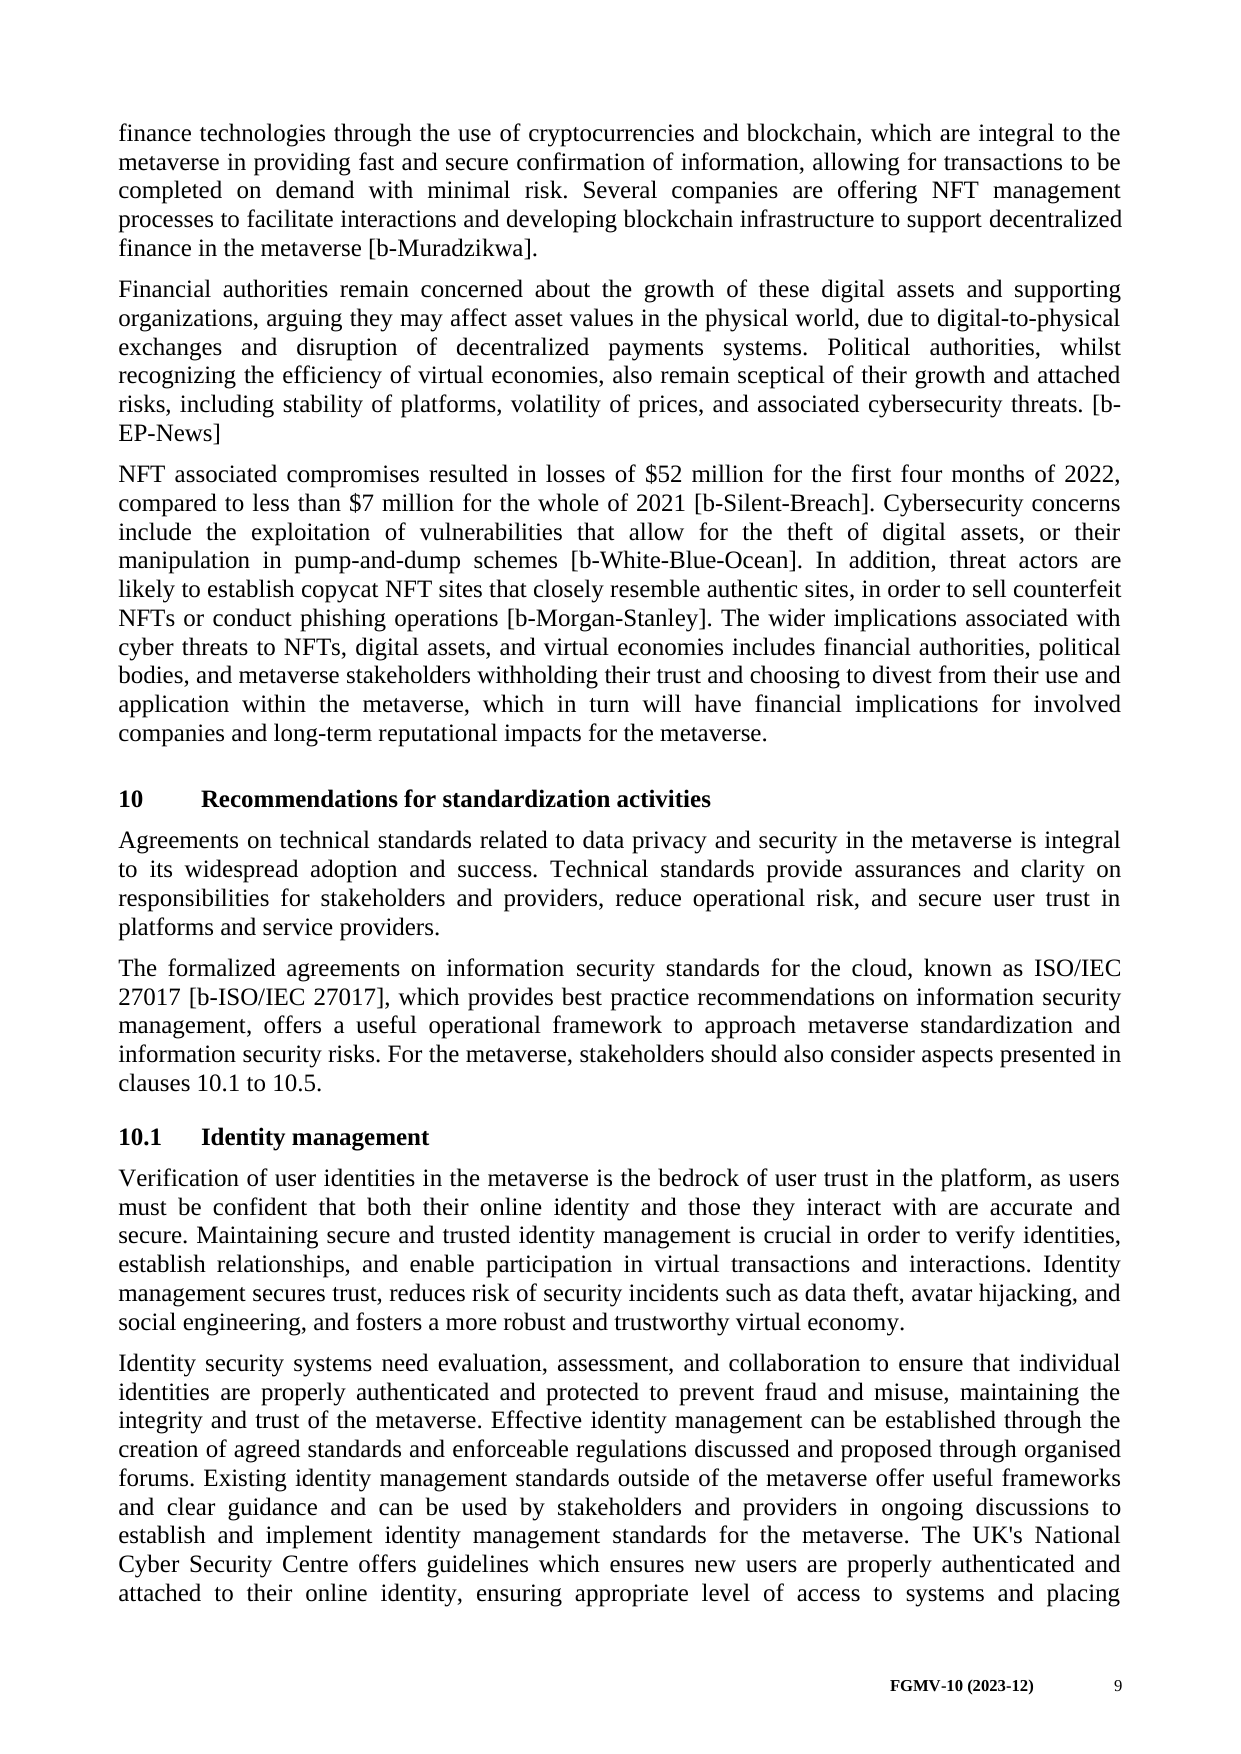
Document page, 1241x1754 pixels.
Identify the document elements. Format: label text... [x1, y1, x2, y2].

subtitle 10.1 Identity management [118, 1122, 1122, 1151]
text Agreements on technical standards related to data privacy and security in the metaverse is integral to its widespread adoption and success. Technical standards provide assurances and clarity on responsibilities for stakeholders and providers, reduce operational risk, and secure user trust in platforms and service providers. [118, 826, 1122, 941]
text The formalized agreements on information security standards for the cloud, known as ISO/IEC 27017 [b-ISO/IEC 27017], which provides best practice recommendations on information security management, offers a useful operational framework to approach metaverse standardization and information security risks. For the metaverse, stakeholders should also consider aspects presented in clauses 10.1 to 10.5. [118, 953, 1122, 1097]
subtitle 10 Recommendations for standardization activities [118, 784, 1122, 813]
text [118, 1348, 1122, 1607]
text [118, 118, 1122, 262]
text NFT associated compromises resulted in losses of $52 million for the first four months of 2022, compared to less than $7 million for the whole of 2021 [b-Silent-Breach]. Cybersecurity concerns include the exploitation of vulnerabilities that allow for the theft of digital assets, or their manipulation in pump-and-dump schemes [b-White-Blue-Ocean]. In addition, threat actors are likely to establish copycat NFT sites that closely resemble authentic sites, in order to sell counterfeit NFTs or conduct phishing operations [b-Morgan-Stanley]. The wider implications associated with cyber threats to NFTs, digital assets, and virtual economies includes financial authorities, political bodies, and metaverse stakeholders withholding their trust and choosing to divest from their use and application within the metaverse, which in turn will have financial implications for involved companies and long-term reputational impacts for the metaverse. [118, 459, 1122, 747]
text Verification of user identities in the metaverse is the bedrock of user trust in the platform, as users must be confident that both their online identity and those they interact with are accurate and secure. Maintaining secure and trusted identity management is crucial in order to verify identities, establish relationships, and enable participation in virtual transactions and interactions. Identity management secures trust, reduces risk of security incidents such as data theft, avatar hijacking, and social engineering, and fosters a more robust and trustworthy virtual economy. [118, 1163, 1122, 1336]
text Financial authorities remain concerned about the growth of these digital assets and supporting organizations, arguing they may affect asset values in the physical world, due to digital-to-physical exchanges and disruption of decentralized payments systems. Political authorities, whilst recognizing the efficiency of virtual economies, also remain sceptical of their growth and attached risks, including stability of platforms, volatility of prices, and associated cybersecurity threats. [b-EP-News] [118, 274, 1122, 447]
